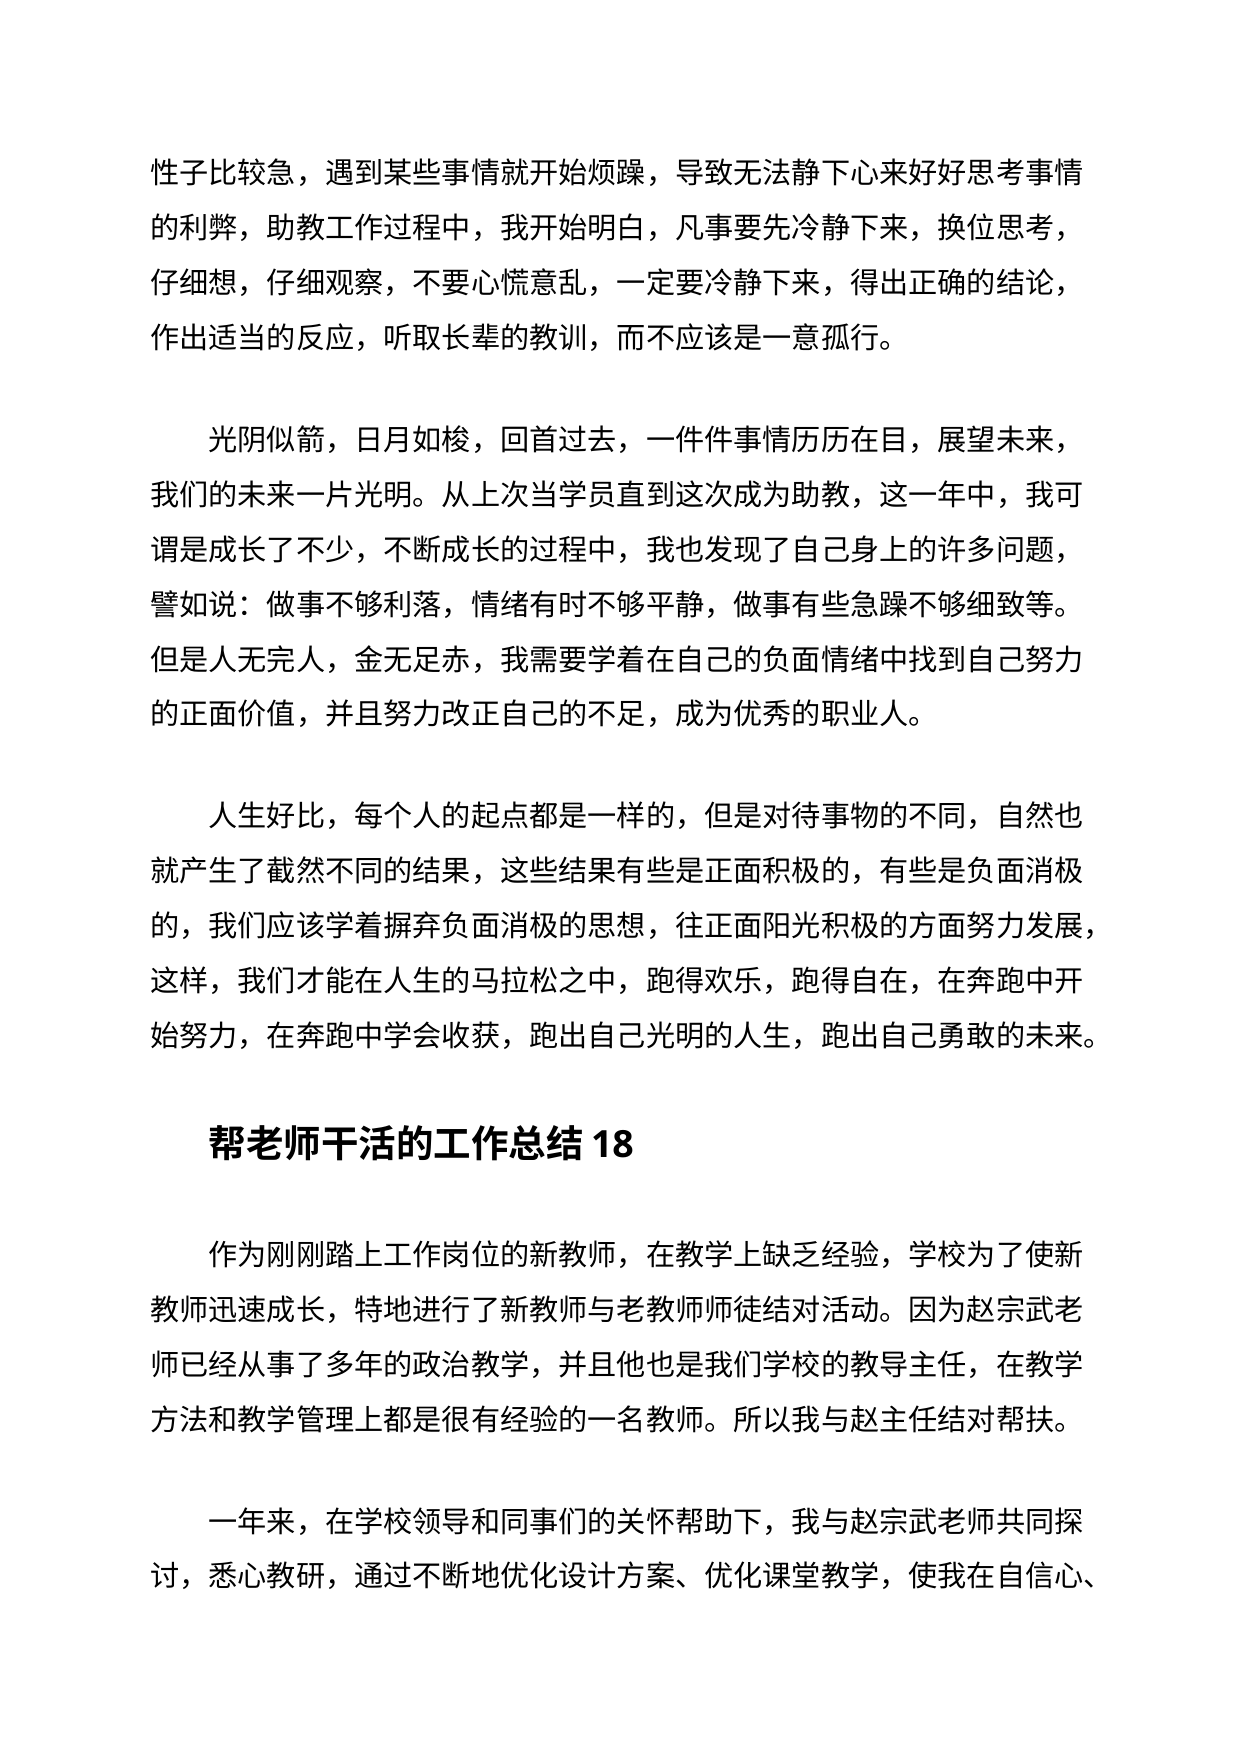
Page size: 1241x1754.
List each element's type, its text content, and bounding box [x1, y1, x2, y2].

text 人生好比，每个人的起点都是一样的，但是对待事物的不同，自然也就产生了截然不同的结果，这些结果有些是正面积极的，有些是负面消极的，我们应该学着摒弃负面消极的思想，往正面阳光积极的方面努力发展，这样，我们才能在人生的马拉松之中，跑得欢乐，跑得自在，在奔跑中开始努力，在奔跑中学会收获，跑出自己光明的人生，跑出自己勇敢的未来。 [150, 793, 1090, 1054]
text 帮老师干活的工作总结18 [150, 1114, 1090, 1168]
text 光阴似箭，日月如梭，回首过去，一件件事情历历在目，展望未来，我们的未来一片光明。从上次当学员直到这次成为助教，这一年中，我可谓是成长了不少，不断成长的过程中，我也发现了自己身上的许多问题，譬如说：做事不够利落，情绪有时不够平静，做事有些急躁不够细致等。但是人无完人，金无足赤，我需要学着在自己的负面情绪中找到自己努力的正面价值，并且努力改正自己的不足，成为优秀的职业人。 [150, 416, 1090, 733]
text 作为刚刚踏上工作岗位的新教师，在教学上缺乏经验，学校为了使新教师迅速成长，特地进行了新教师与老教师师徒结对活动。因为赵宗武老师已经从事了多年的政治教学，并且他也是我们学校的教导主任，在教学方法和教学管理上都是很有经验的一名教师。所以我与赵主任结对帮扶。 [150, 1232, 1090, 1439]
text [150, 150, 1090, 357]
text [150, 1498, 1090, 1595]
